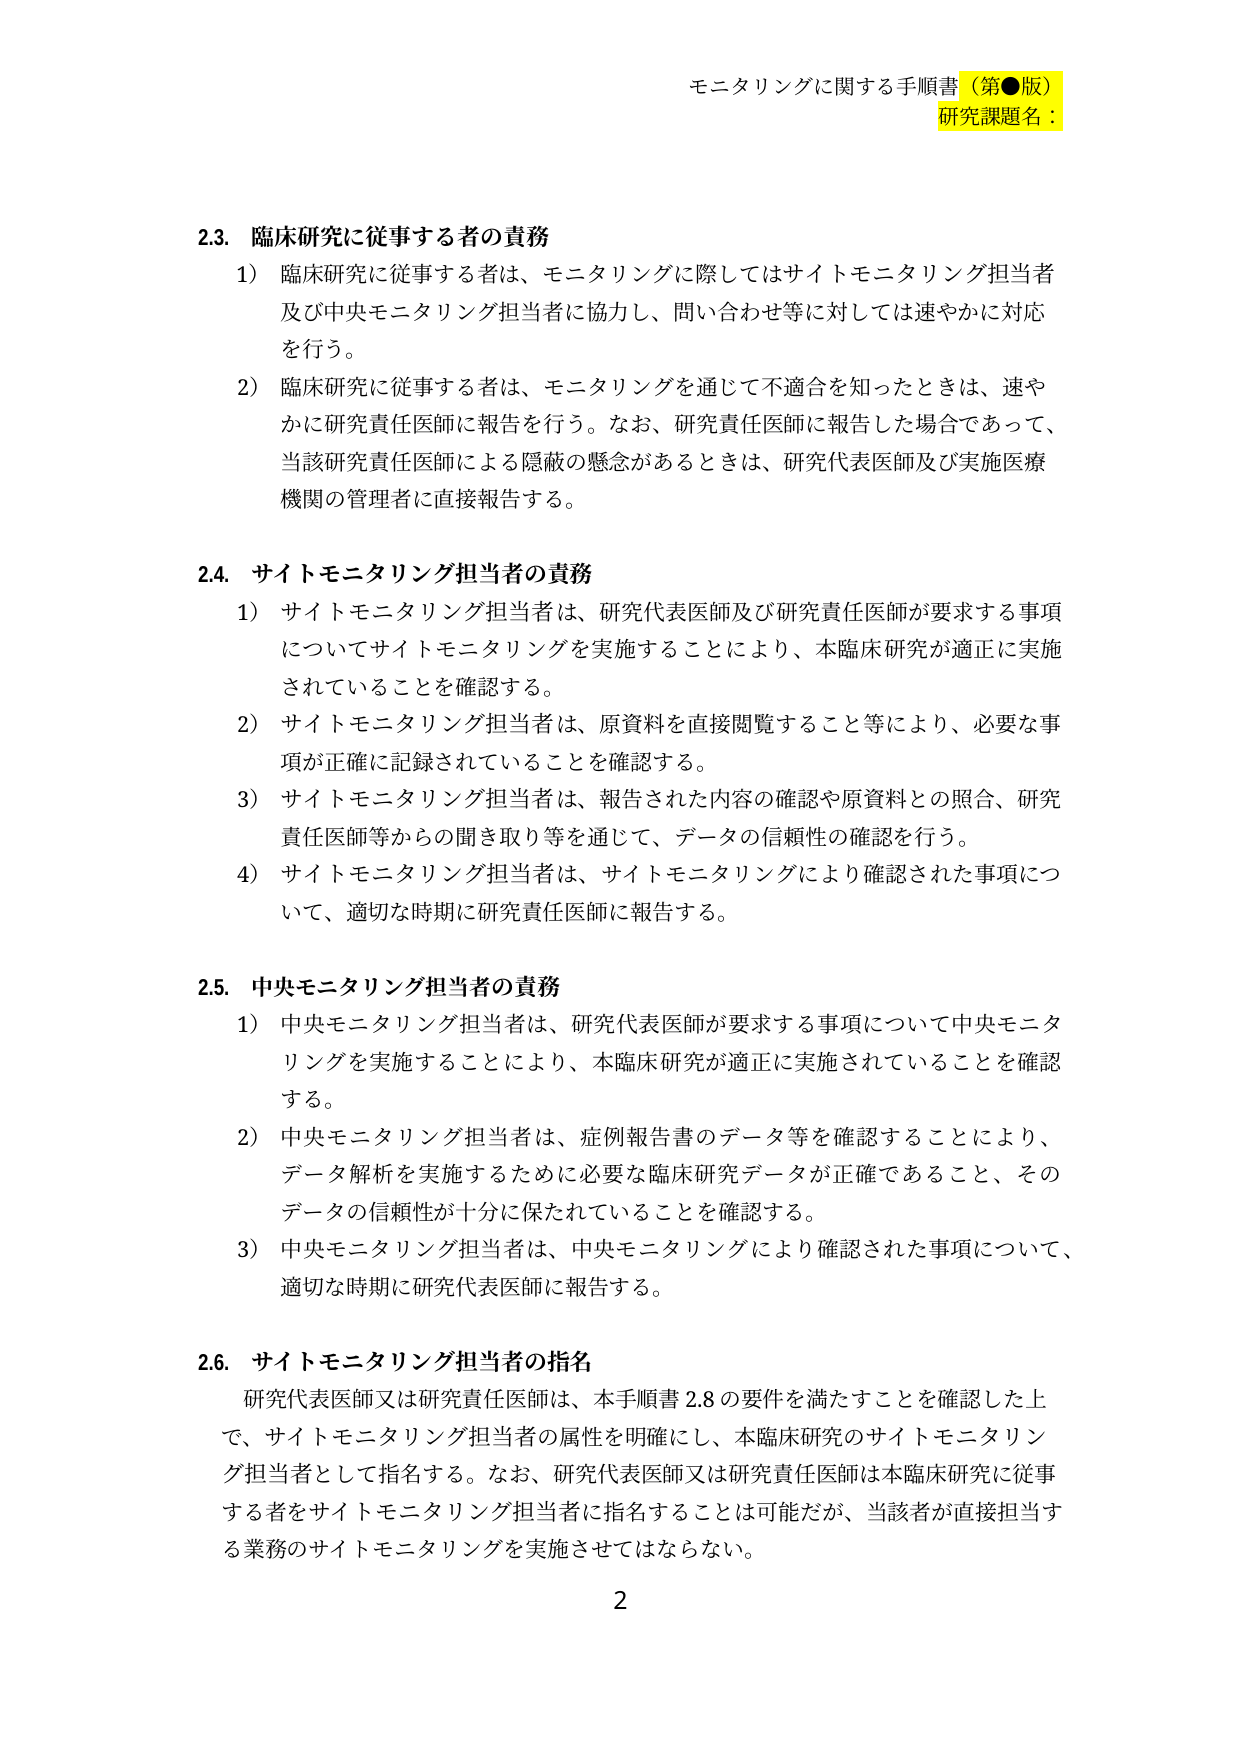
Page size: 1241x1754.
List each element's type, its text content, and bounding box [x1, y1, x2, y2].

list 臨床研究に従事する者は、モニタリングに際してはサイトモニタリング担当者及び中央モニタリング担当者に協力し、問い合わせ等に対しては速やかに対応を行う。 [236, 254, 1063, 367]
list サイトモニタリング担当者は、原資料を直接閲覧すること等により、必要な事項が正確に記録されていることを確認する。 [237, 704, 1063, 779]
list 中央モニタリング担当者は、研究代表医師が要求する事項について中央モニタリングを実施することにより、本臨床研究が適正に実施されていることを確認する。 [237, 1004, 1063, 1117]
list 研究代表医師又は研究責任医師は、本手順書2.8の要件を満たすことを確認した上で、サイトモニタリング担当者の属性を明確にし、本臨床研究のサイトモニタリング担当者として指名する。なお、研究代表医師又は研究責任医師は本臨床研究に従事する者をサイトモニタリング担当者に指名することは可能だが、当該者が直接担当する業務のサイトモニタリングを実施させてはならない。 [221, 1379, 1063, 1567]
list 中央モニタリング担当者は、中央モニタリングにより確認された事項について、適切な時期に研究代表医師に報告する。 [237, 1229, 1063, 1304]
list 臨床研究に従事する者は、モニタリングを通じて不適合を知ったときは、速やかに研究責任医師に報告を行う。なお、研究責任医師に報告した場合であって、当該研究責任医師による隠蔽の懸念があるときは、研究代表医師及び実施医療機関の管理者に直接報告する。 [237, 367, 1063, 517]
list サイトモニタリング担当者の指名 [198, 1342, 1063, 1379]
list 中央モニタリング担当者の責務 [198, 967, 1063, 1004]
list サイトモニタリング担当者の責務 [198, 554, 1063, 592]
list サイトモニタリング担当者は、研究代表医師及び研究責任医師が要求する事項についてサイトモニタリングを実施することにより、本臨床研究が適正に実施されていることを確認する。 [237, 592, 1063, 704]
list 中央モニタリング担当者は、症例報告書のデータ等を確認することにより、データ解析を実施するために必要な臨床研究データが正確であること、そのデータの信頼性が十分に保たれていることを確認する。 [237, 1117, 1063, 1229]
list サイトモニタリング担当者は、報告された内容の確認や原資料との照合、研究責任医師等からの聞き取り等を通じて、データの信頼性の確認を行う。 [237, 779, 1063, 854]
list 臨床研究に従事する者の責務 [198, 217, 1063, 254]
list サイトモニタリング担当者は、サイトモニタリングにより確認された事項について、適切な時期に研究責任医師に報告する。 [237, 854, 1063, 929]
